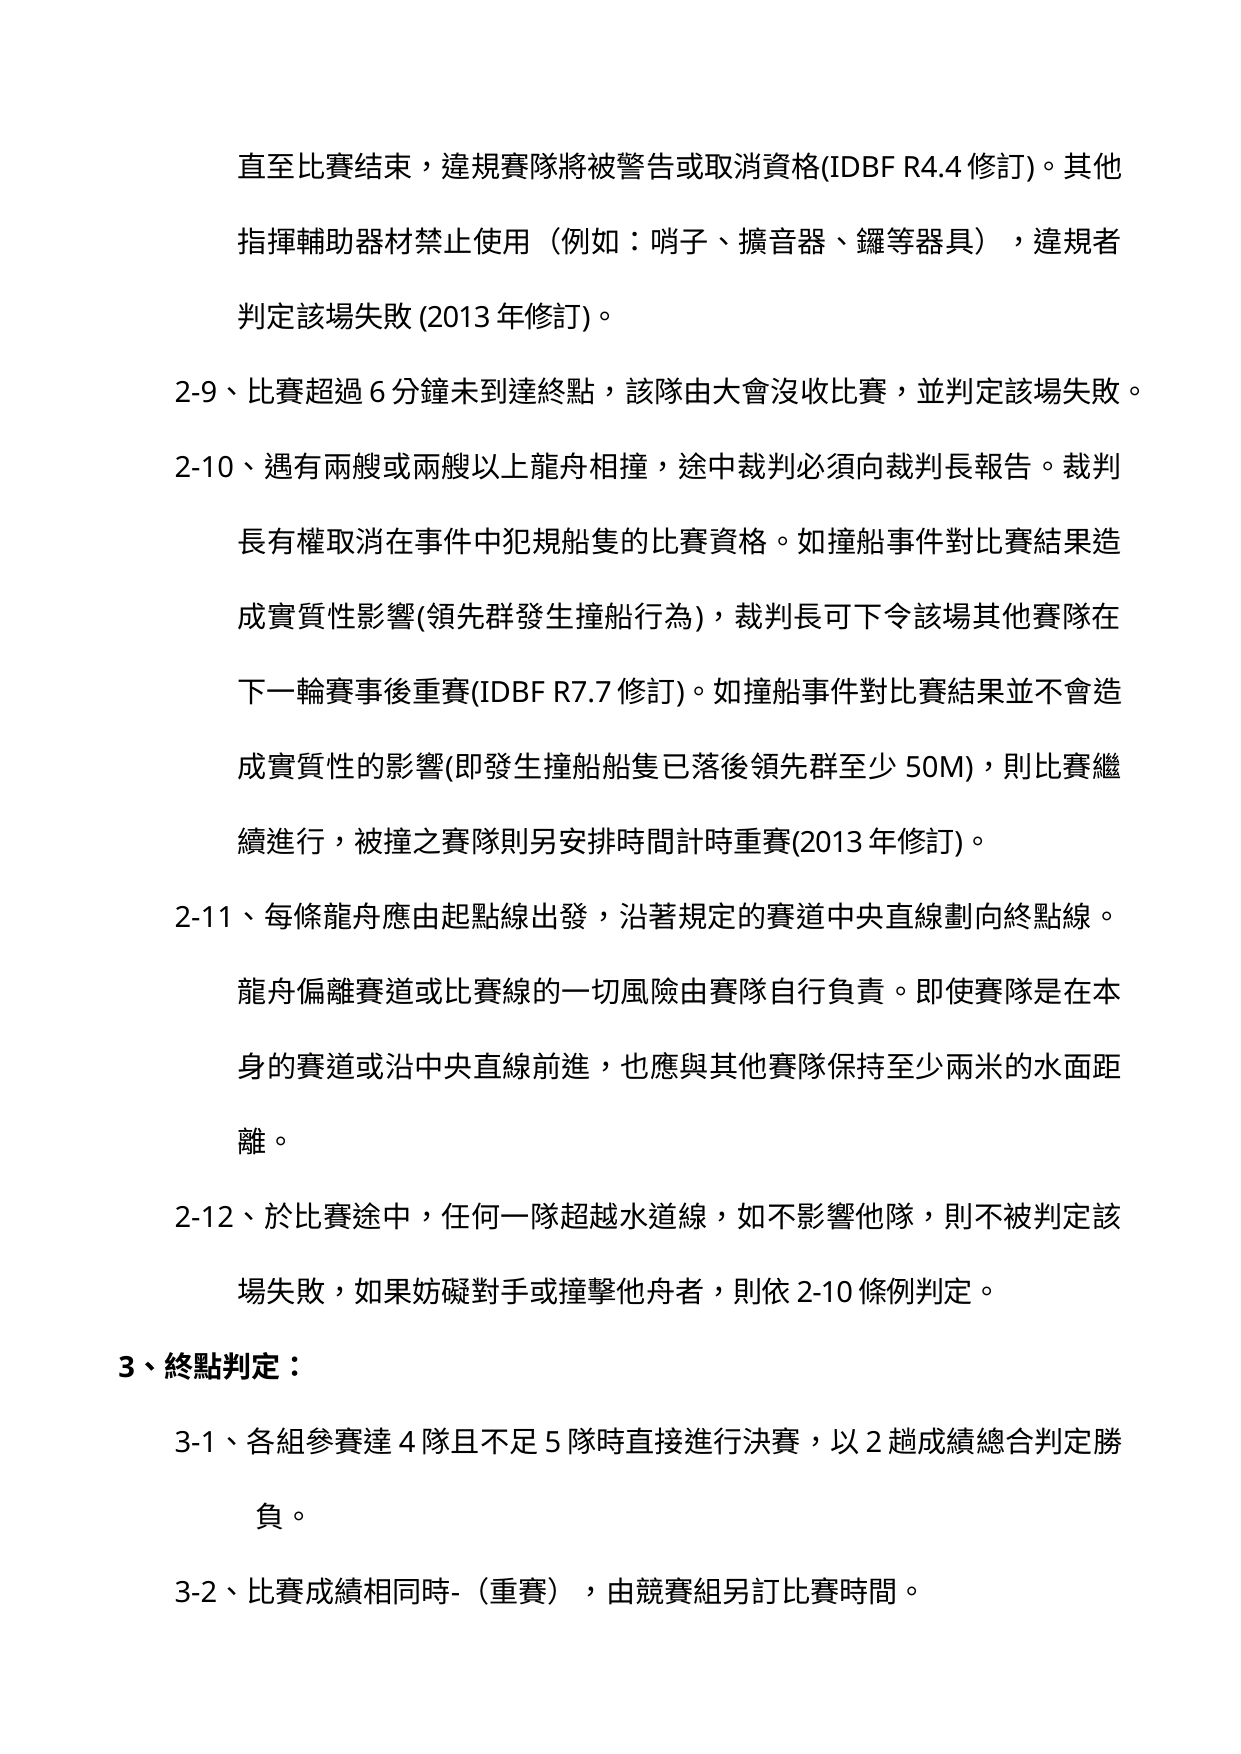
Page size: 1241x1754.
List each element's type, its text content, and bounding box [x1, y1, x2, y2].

text 2-12、於比賽途中，任何一隊超越水道線，如不影響他隊，則不被判定該場失敗，如果妨礙對手或撞擊他舟者，則依2-10條例判定。 [174, 1177, 1122, 1327]
text 2-11、每條龍舟應由起點線出發，沿著規定的賽道中央直線劃向終點線。龍舟偏離賽道或比賽線的一切風險由賽隊自行負責。即使賽隊是在本身的賽道或沿中央直線前進，也應與其他賽隊保持至少兩米的水面距離。 [174, 877, 1122, 1177]
text 3-1、各組參賽達4隊且不足5隊時直接進行決賽，以2趟成績總合判定勝負。 [174, 1402, 1122, 1552]
text 3、終點判定： [118, 1327, 1122, 1402]
text 2-10、遇有兩艘或兩艘以上龍舟相撞，途中裁判必須向裁判長報告。裁判長有權取消在事件中犯規船隻的比賽資格。如撞船事件對比賽結果造成實質性影響(領先群發生撞船行為)，裁判長可下令該場其他賽隊在下一輪賽事後重賽(IDBF R7.7修訂)。如撞船事件對比賽結果並不會造成實質性的影響(即發生撞船船隻已落後領先群至少50M)，則比賽繼續進行，被撞之賽隊則另安排時間計時重賽(2013年修訂)。 [174, 427, 1122, 877]
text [174, 127, 1122, 352]
text 3-2、比賽成績相同時-（重賽），由競賽組另訂比賽時間。 [174, 1552, 1122, 1627]
text 2-9、比賽超過6分鐘未到達終點，該隊由大會沒收比賽，並判定該場失敗。 [174, 352, 1122, 427]
